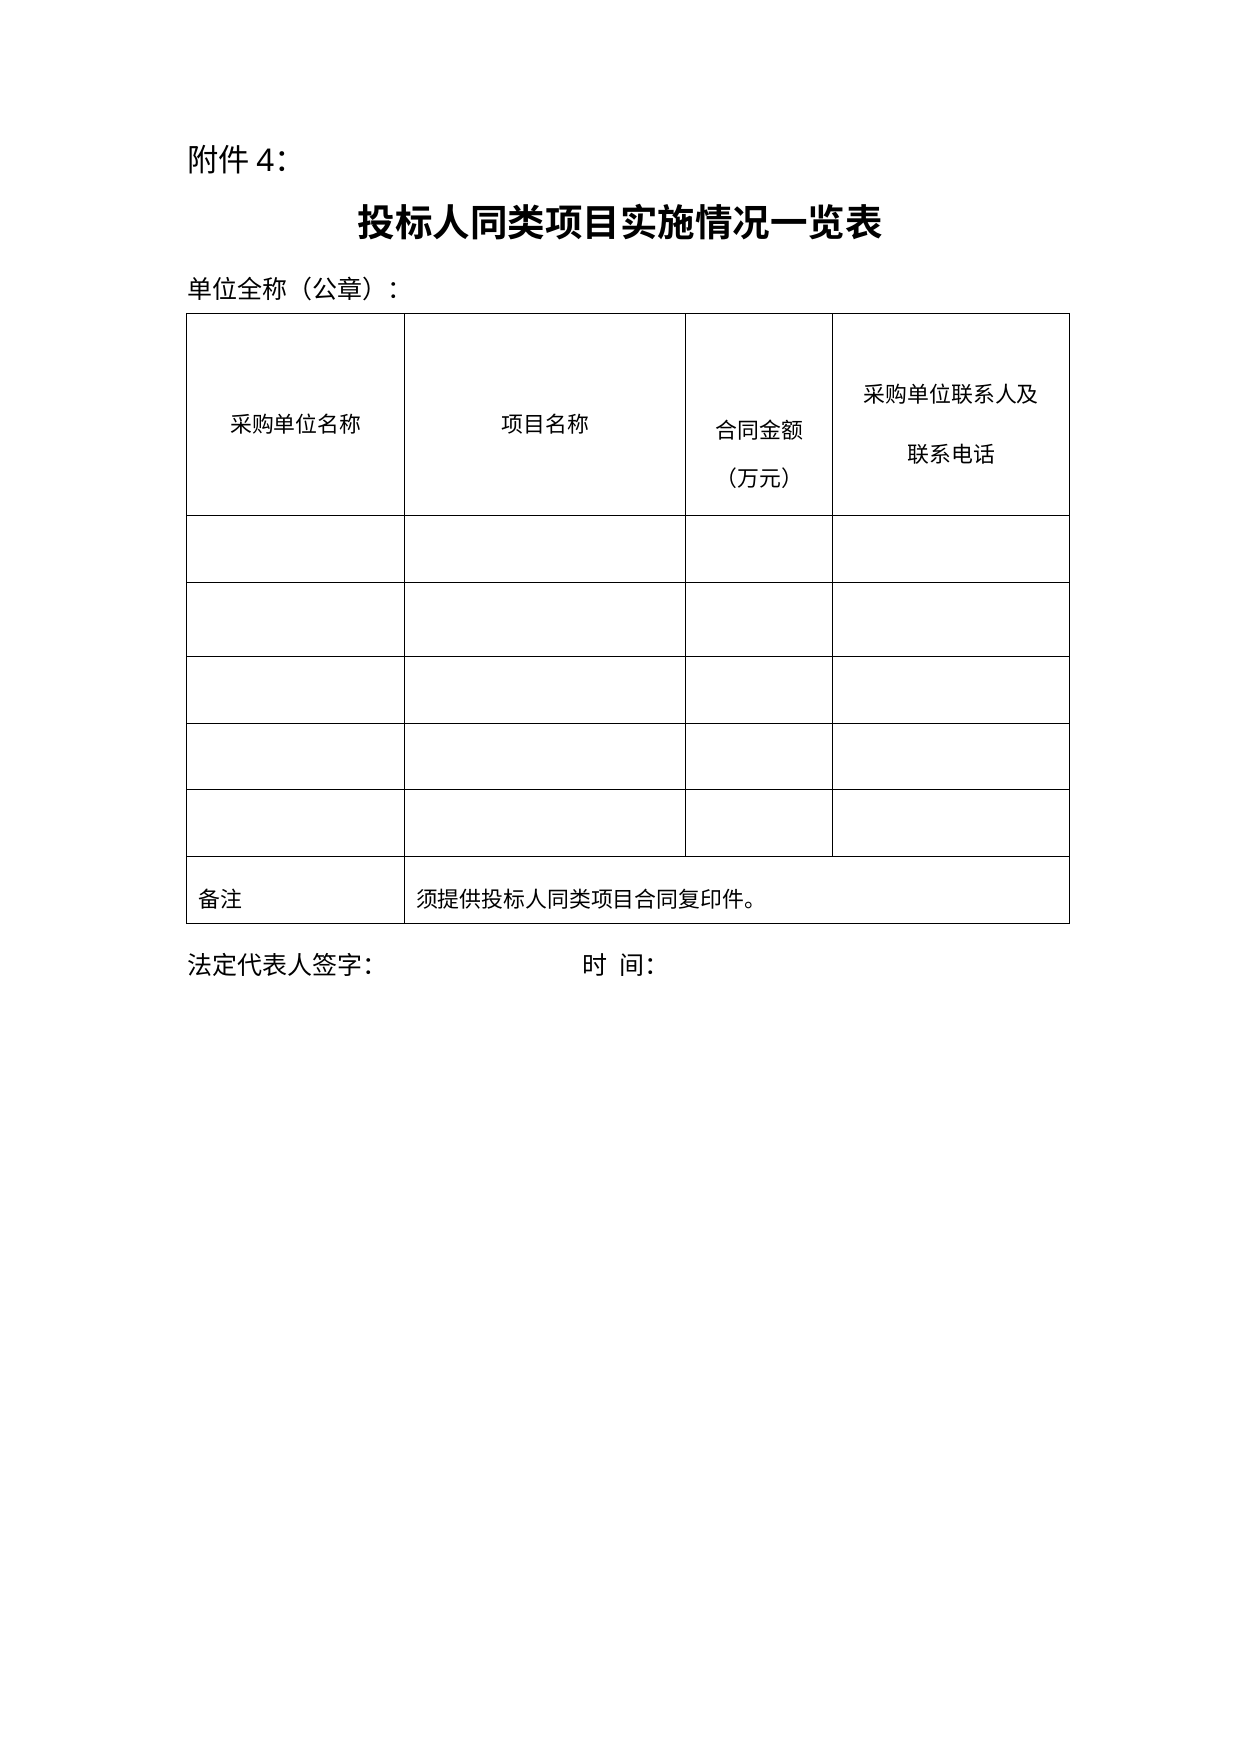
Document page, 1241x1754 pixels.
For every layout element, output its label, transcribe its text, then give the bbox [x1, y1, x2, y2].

table_cell [405, 790, 685, 856]
table_cell [686, 657, 832, 722]
table_cell [405, 516, 685, 582]
table_cell [187, 583, 404, 656]
text 单位全称（公章）： [187, 260, 1053, 308]
table_cell [833, 790, 1069, 856]
table_cell [686, 516, 832, 582]
table_cell [833, 583, 1069, 656]
table_cell [187, 657, 404, 722]
table_cell [405, 583, 685, 656]
text 附件4： [187, 135, 1053, 181]
table_cell 备注 [187, 857, 404, 922]
text 法定代表人签字： 时 间： [187, 936, 1053, 984]
table_header 采购单位联系人及 联系电话 [833, 314, 1069, 515]
table_cell [405, 724, 685, 789]
table_cell 须提供投标人同类项目合同复印件。 [405, 857, 1069, 922]
table_header 采购单位名称 [187, 314, 404, 515]
table_header 项目名称 [405, 314, 685, 515]
table_header 合同金额（万元） [686, 314, 832, 515]
table_cell [405, 657, 685, 722]
table_cell [187, 724, 404, 789]
table_cell [187, 790, 404, 856]
text 投标人同类项目实施情况一览表 [187, 193, 1053, 247]
table_cell [686, 583, 832, 656]
table_cell [833, 516, 1069, 582]
table_cell [686, 724, 832, 789]
table_cell [187, 516, 404, 582]
table_cell [686, 790, 832, 856]
table_cell [833, 657, 1069, 722]
table_cell [833, 724, 1069, 789]
